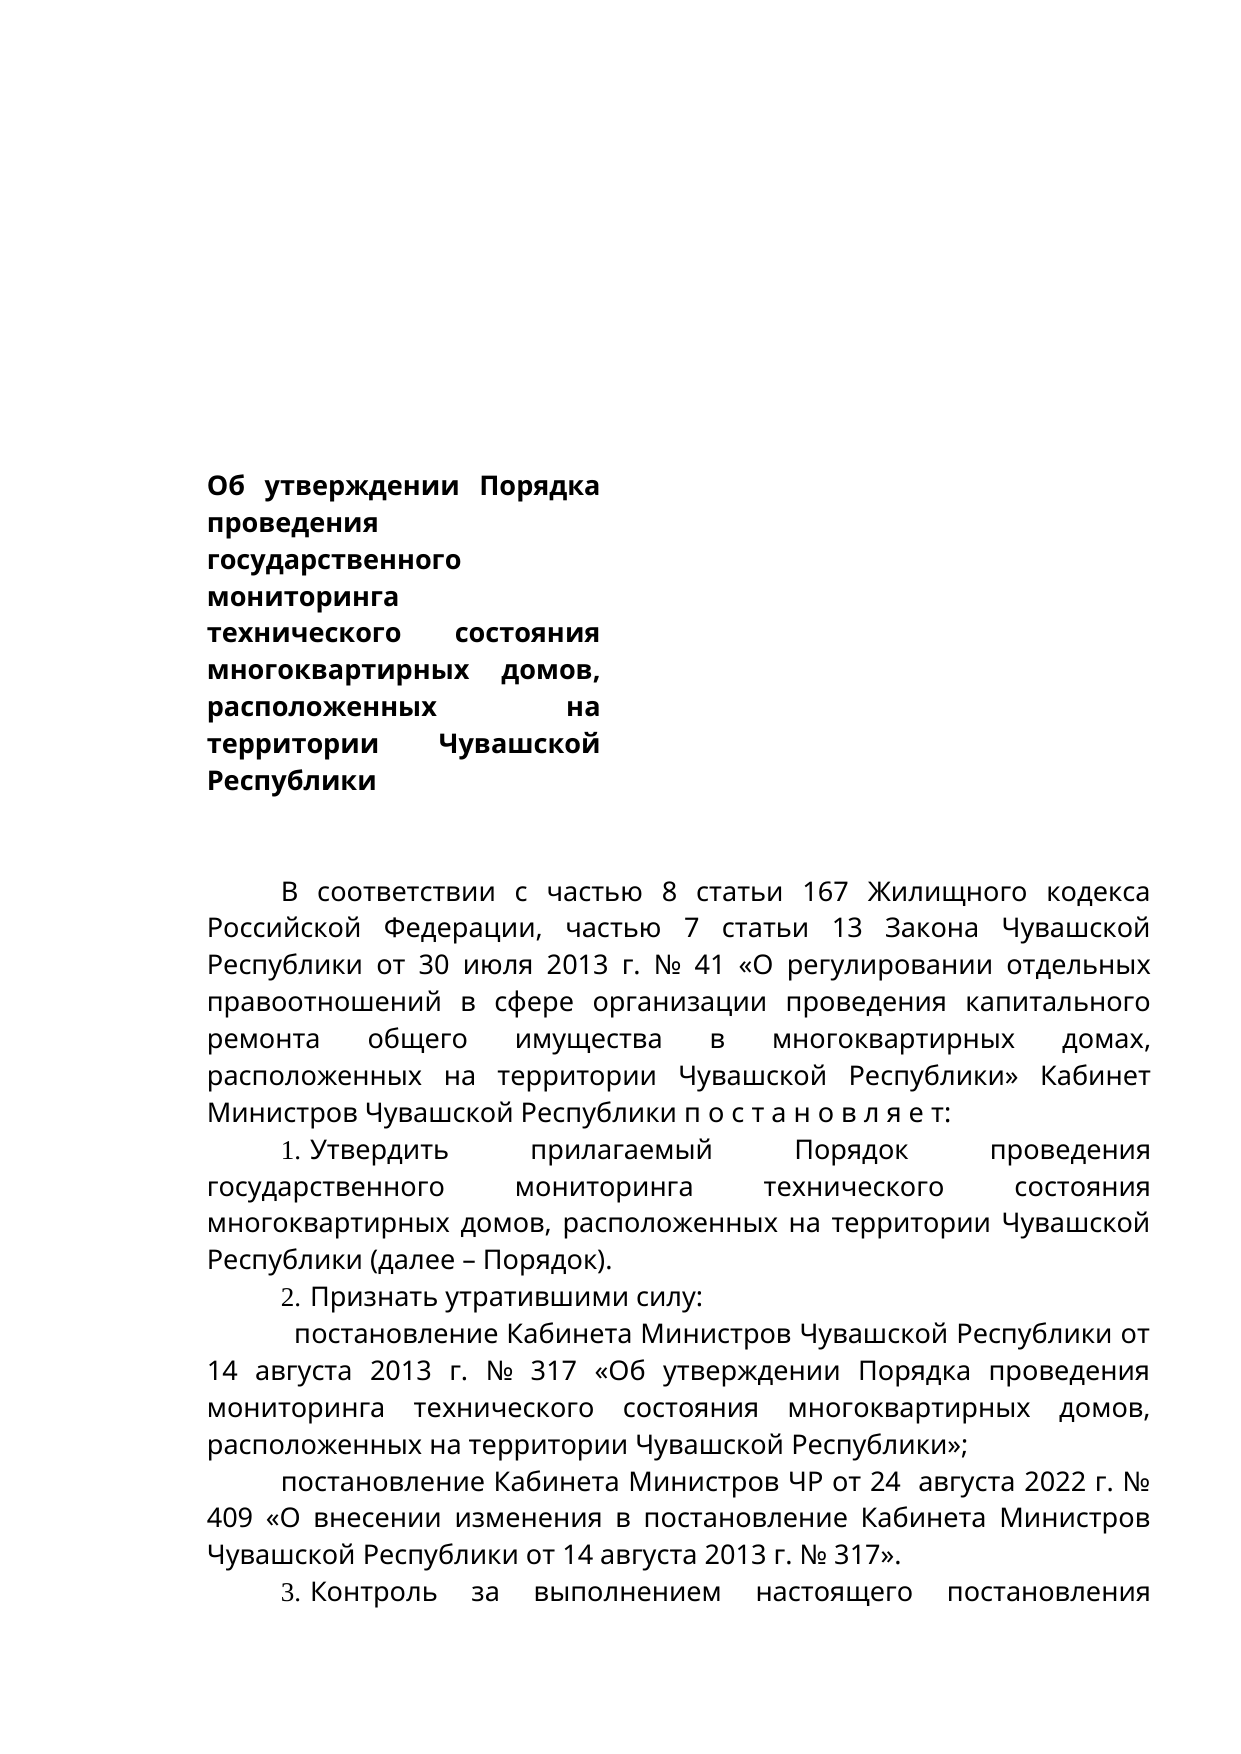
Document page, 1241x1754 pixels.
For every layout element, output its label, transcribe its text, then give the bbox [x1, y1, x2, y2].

list Признать утратившими силу: [207, 1278, 1152, 1314]
text Об утверждении Порядка проведения государственного мониторинга технического состояния многоквартирных домов, расположенных на территории Чувашской Республики [207, 466, 601, 798]
text постановление Кабинета Министров Чувашской Республики от 14 августа 2013 г. № 317 «Об утверждении Порядка проведения мониторинга технического состояния многоквартирных домов, расположенных на территории Чувашской Республики»; [207, 1314, 1152, 1462]
text В соответствии с частью 8 статьи 167 Жилищного кодекса Российской Федерации, частью 7 статьи 13 Закона Чувашской Республики от 30 июля 2013 г. № 41 «О регулировании отдельных правоотношений в сфере организации проведения капитального ремонта общего имущества в многоквартирных домах, расположенных на территории Чувашской Республики» Кабинет Министров Чувашской Республики п о с т а н о в л я е т: [207, 872, 1152, 1130]
list Утвердить прилагаемый Порядок проведения государственного мониторинга технического состояния многоквартирных домов, расположенных на территории Чувашской Республики (далее – Порядок). [207, 1130, 1152, 1278]
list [207, 1573, 1152, 1609]
text постановление Кабинета Министров ЧР от 24 августа 2022 г. № 409 «О внесении изменения в постановление Кабинета Министров Чувашской Республики от 14 августа 2013 г. № 317». [207, 1462, 1152, 1573]
